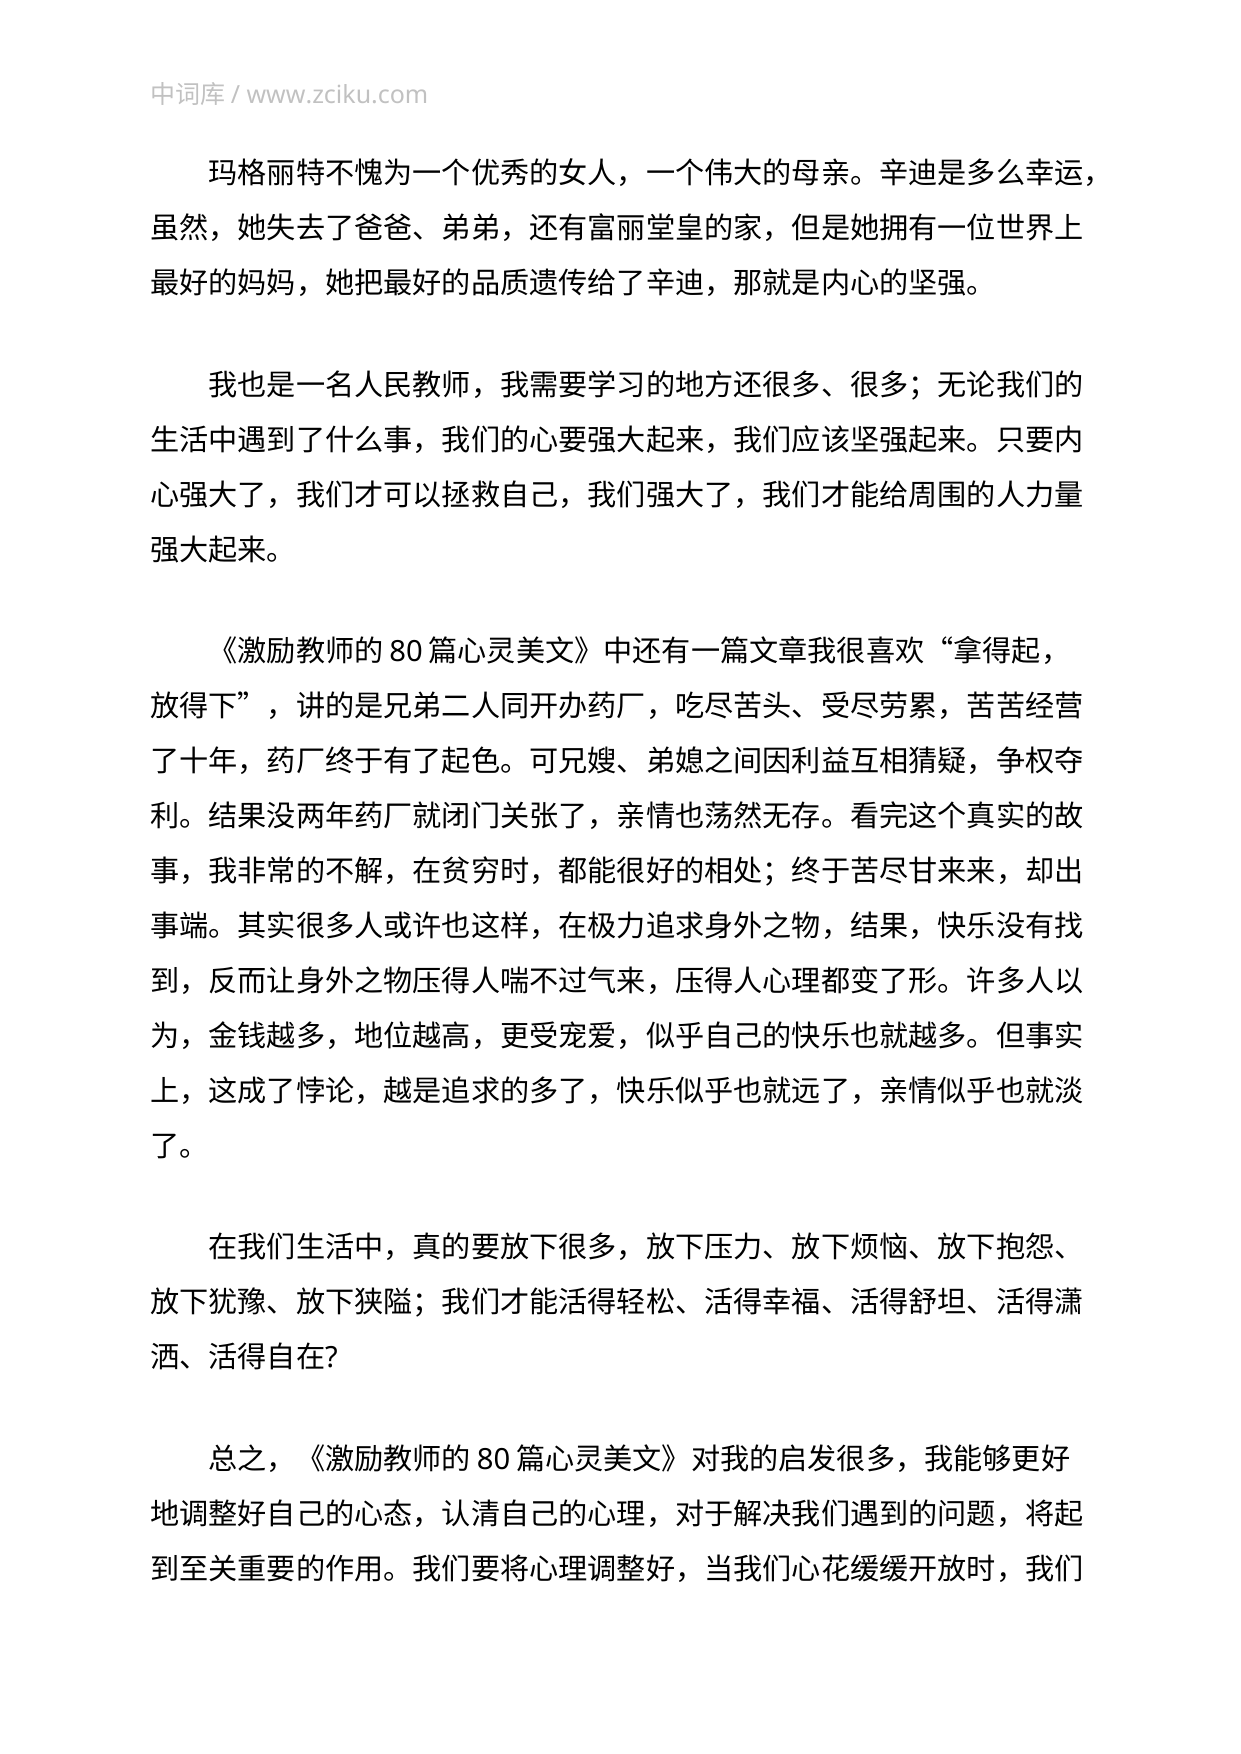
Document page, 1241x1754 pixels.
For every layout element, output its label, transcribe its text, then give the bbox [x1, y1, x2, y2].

text 《激励教师的80篇心灵美文》中还有一篇文章我很喜欢“拿得起，放得下”，讲的是兄弟二人同开办药厂，吃尽苦头、受尽劳累，苦苦经营了十年，药厂终于有了起色。可兄嫂、弟媳之间因利益互相猜疑，争权夺利。结果没两年药厂就闭门关张了，亲情也荡然无存。看完这个真实的故事，我非常的不解，在贫穷时，都能很好的相处；终于苦尽甘来来，却出事端。其实很多人或许也这样，在极力追求身外之物，结果，快乐没有找到，反而让身外之物压得人喘不过气来，压得人心理都变了形。许多人以为，金钱越多，地位越高，更受宠爱，似乎自己的快乐也就越多。但事实上，这成了悖论，越是追求的多了，快乐似乎也就远了，亲情似乎也就淡了。 [150, 628, 1090, 1164]
text 玛格丽特不愧为一个优秀的女人，一个伟大的母亲。辛迪是多么幸运，虽然，她失去了爸爸、弟弟，还有富丽堂皇的家，但是她拥有一位世界上最好的妈妈，她把最好的品质遗传给了辛迪，那就是内心的坚强。 [150, 150, 1090, 302]
text 我也是一名人民教师，我需要学习的地方还很多、很多；无论我们的生活中遇到了什么事，我们的心要强大起来，我们应该坚强起来。只要内心强大了，我们才可以拯救自己，我们强大了，我们才能给周围的人力量强大起来。 [150, 362, 1090, 568]
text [150, 1436, 1090, 1588]
text 在我们生活中，真的要放下很多，放下压力、放下烦恼、放下抱怨、放下犹豫、放下狭隘；我们才能活得轻松、活得幸福、活得舒坦、活得潇洒、活得自在? [150, 1224, 1090, 1376]
